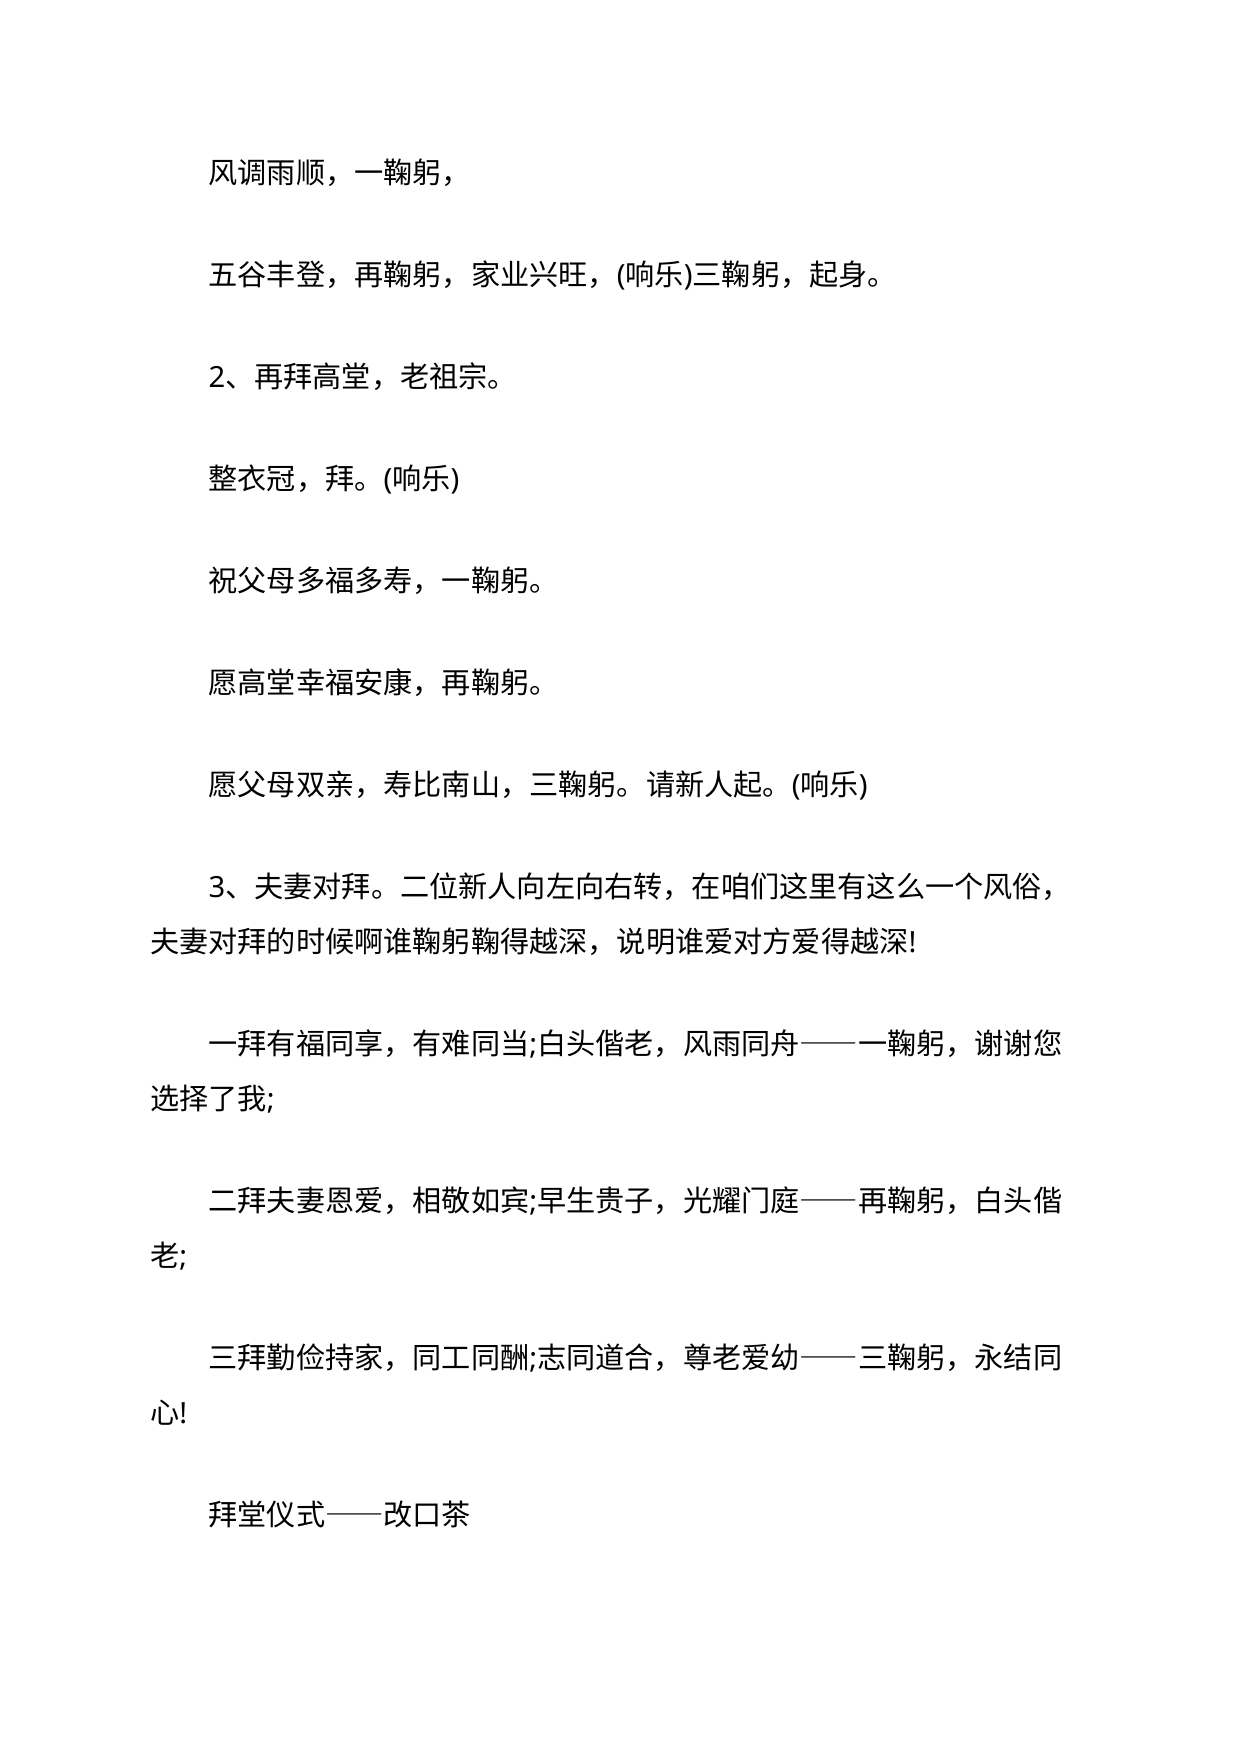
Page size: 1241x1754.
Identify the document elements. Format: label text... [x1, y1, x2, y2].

text 五谷丰登，再鞠躬，家业兴旺，(响乐)三鞠躬，起身。 [150, 252, 1090, 294]
text 愿高堂幸福安康，再鞠躬。 [150, 659, 1090, 702]
text 愿父母双亲，寿比南山，三鞠躬。请新人起。(响乐) [150, 761, 1090, 804]
text 二拜夫妻恩爱，相敬如宾;早生贵子，光耀门庭——再鞠躬，白头偕老; [150, 1177, 1090, 1274]
text 拜堂仪式——改口茶 [150, 1491, 1090, 1533]
text 整衣冠，拜。(响乐) [150, 456, 1090, 498]
text 祝父母多福多寿，一鞠躬。 [150, 558, 1090, 600]
text 2、再拜高堂，老祖宗。 [150, 354, 1090, 396]
text 3、夫妻对拜。二位新人向左向右转，在咱们这里有这么一个风俗，夫妻对拜的时候啊谁鞠躬鞠得越深，说明谁爱对方爱得越深! [150, 863, 1090, 961]
text 一拜有福同享，有难同当;白头偕老，风雨同舟——一鞠躬，谢谢您选择了我; [150, 1020, 1090, 1118]
text 三拜勤俭持家，同工同酬;志同道合，尊老爱幼——三鞠躬，永结同心! [150, 1334, 1090, 1432]
text 风调雨顺，一鞠躬， [150, 150, 1090, 192]
